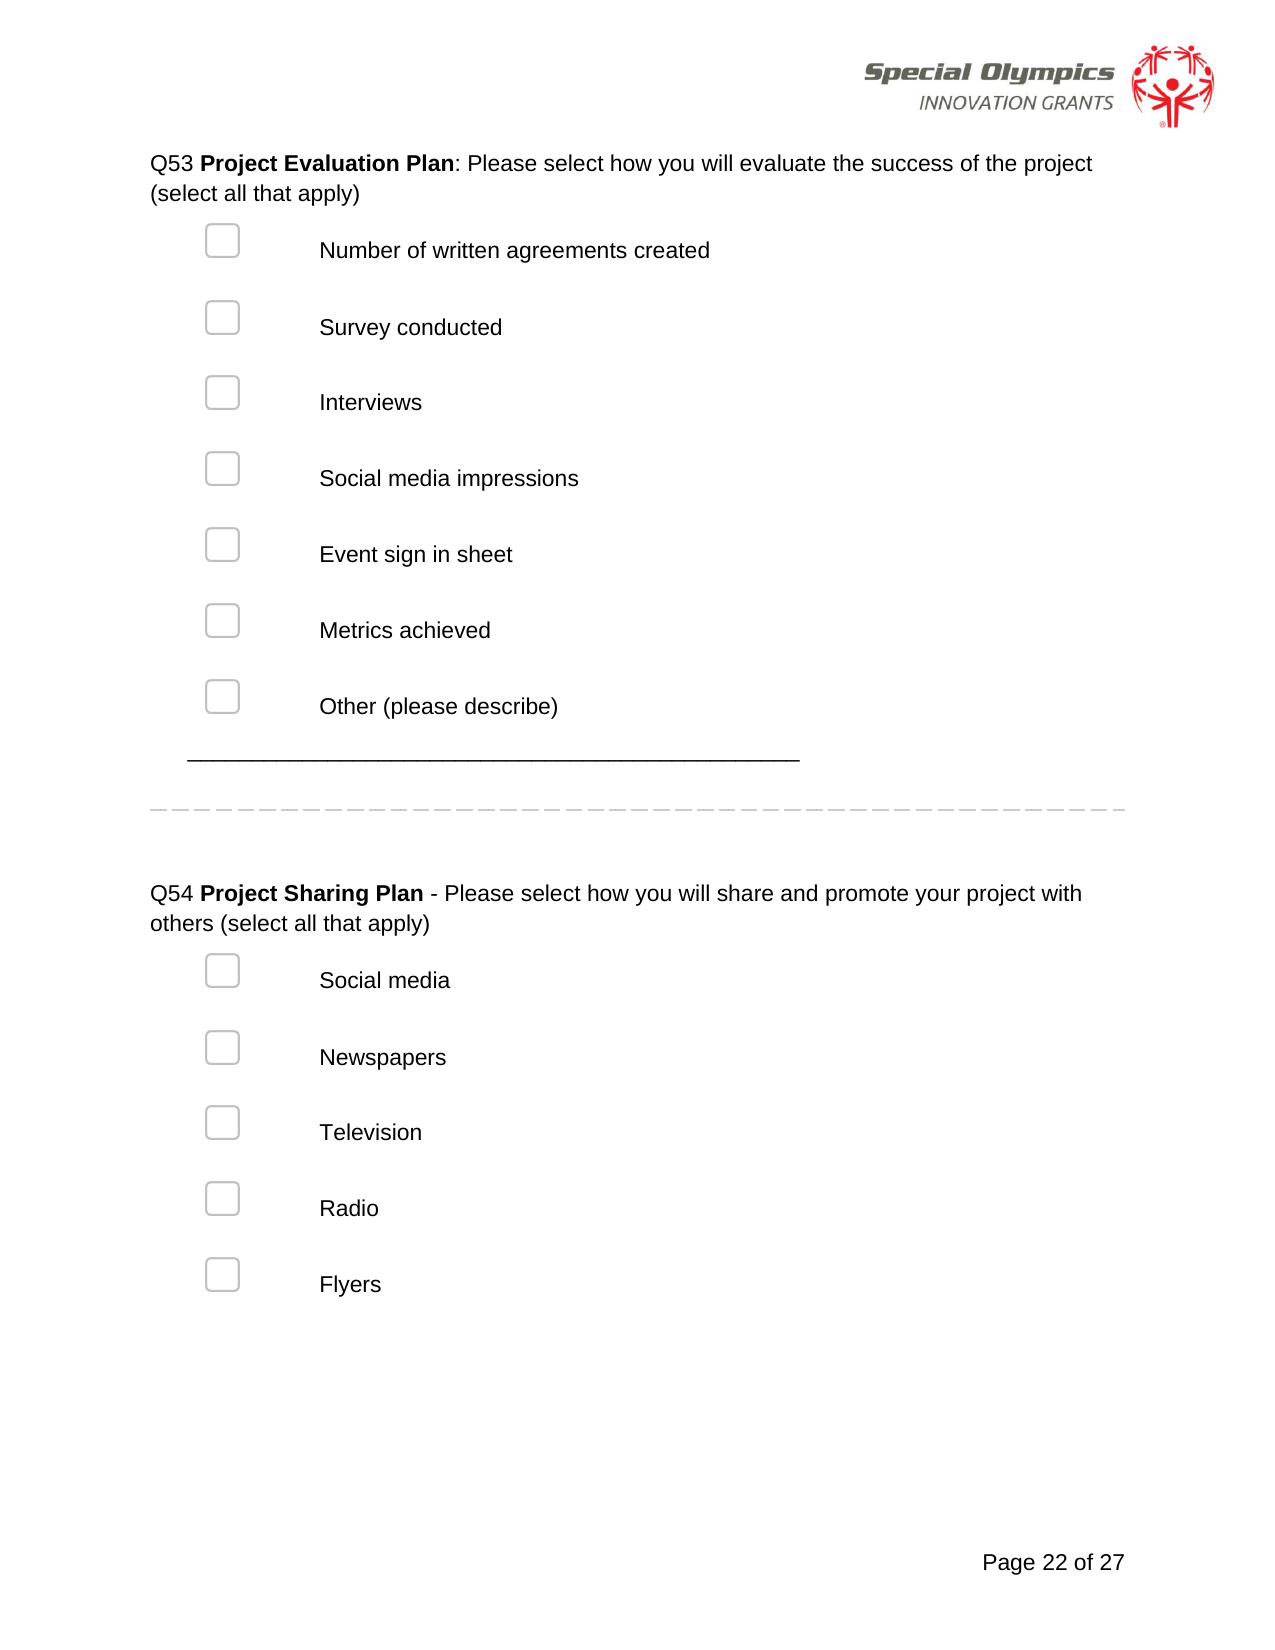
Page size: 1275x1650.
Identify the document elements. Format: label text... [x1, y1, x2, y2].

list Social media impressions [187, 438, 1125, 504]
list Radio [187, 1168, 1125, 1234]
list Social media [187, 940, 1125, 1006]
text Q54 Project Sharing Plan - Please select how you will share and promote your project with others (select all that apply) [150, 880, 1125, 937]
list Event sign in sheet [187, 514, 1125, 580]
list Metrics achieved [187, 590, 1125, 656]
list Other (please describe) ________________________________________________ [187, 666, 1125, 762]
list Survey conducted [187, 286, 1125, 352]
list Number of written agreements created [187, 210, 1125, 276]
text Q53 Project Evaluation Plan: Please select how you will evaluate the success of the project (select all that apply) [150, 150, 1125, 207]
list Newspapers [187, 1016, 1125, 1082]
list Interviews [187, 362, 1125, 428]
list Flyers [187, 1244, 1125, 1310]
list Television [187, 1092, 1125, 1158]
